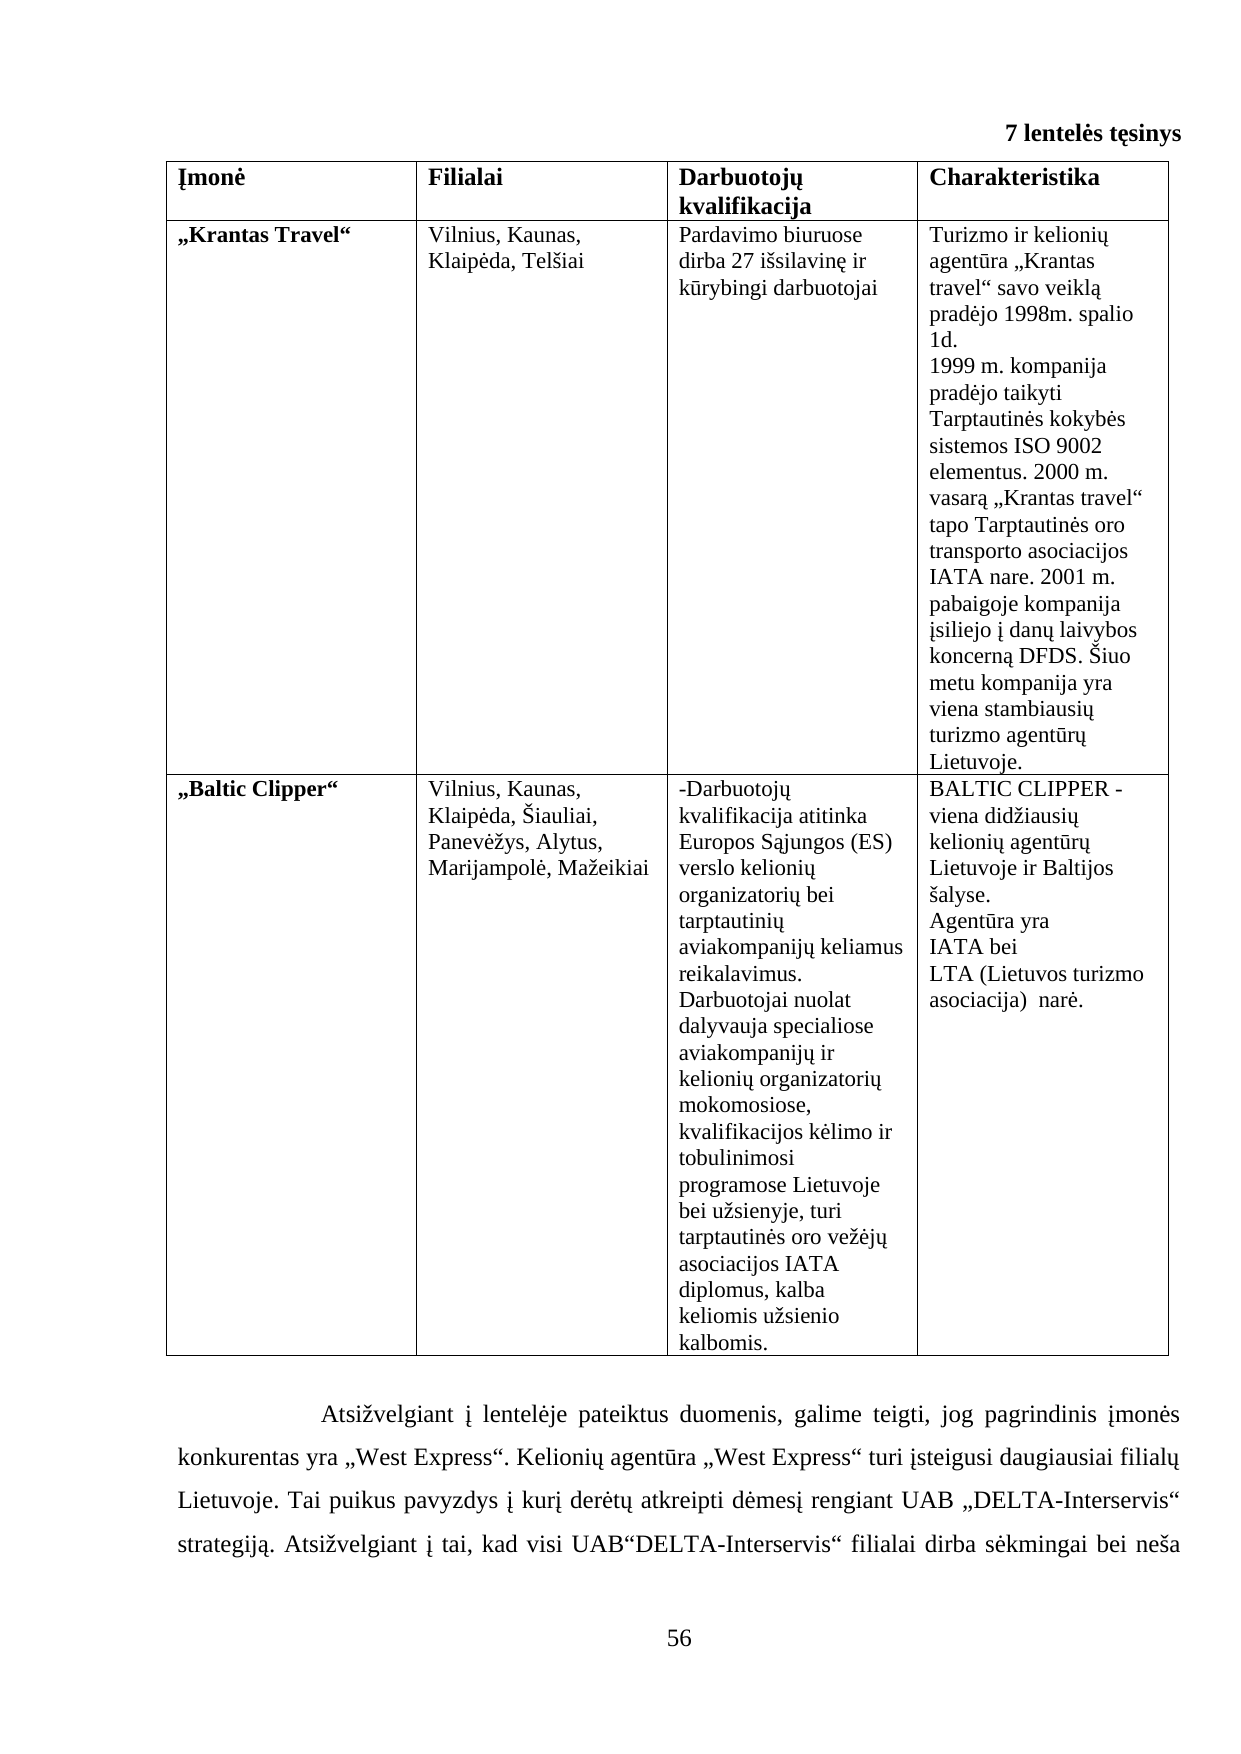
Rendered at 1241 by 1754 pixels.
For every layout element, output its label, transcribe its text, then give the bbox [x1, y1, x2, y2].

table_cell Pardavimo biuruose dirba 27 išsilavinę ir kūrybingi darbuotojai [668, 221, 917, 774]
table_cell „Baltic Clipper“ [167, 775, 416, 1355]
table_cell -Darbuotojų kvalifikacija atitinka Europos Sąjungos (ES) verslo kelionių organizatorių bei tarptautinių aviakompanijų keliamus reikalavimus. Darbuotojai nuolat dalyvauja specialiose aviakompanijų ir kelionių organizatorių mokomosiose, kvalifikacijos kėlimo ir tobulinimosi programose Lietuvoje bei užsienyje, turi tarptautinės oro vežėjų asociacijos IATA diplomus, kalba keliomis užsienio kalbomis. [668, 775, 917, 1355]
table_header Įmonė [167, 162, 416, 220]
table_cell BALTIC CLIPPER - viena didžiausių kelionių agentūrų Lietuvoje ir Baltijos šalyse. Agentūra yra IATA bei LTA (Lietuvos turizmo asociacija) narė. [918, 775, 1168, 1355]
text 7 lentelės tęsinys [177, 118, 1181, 147]
table_cell Turizmo ir kelionių agentūra „Krantas travel“ savo veiklą pradėjo 1998m. spalio 1d. 1999 m. kompanija pradėjo taikyti Tarptautinės kokybės sistemos ISO 9002 elementus. 2000 m. vasarą „Krantas travel“ tapo Tarptautinės oro transporto asociacijos IATA nare. 2001 m. pabaigoje kompanija įsiliejo į danų laivybos koncerną DFDS. Šiuo metu kompanija yra viena stambiausių turizmo agentūrų Lietuvoje. [918, 221, 1168, 774]
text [177, 1399, 1181, 1557]
table_cell „Krantas Travel“ [167, 221, 416, 774]
table_cell Vilnius, Kaunas, Klaipėda, Telšiai [417, 221, 667, 774]
table_header Filialai [417, 162, 667, 220]
table_header Charakteristika [918, 162, 1168, 220]
table_header Darbuotojų kvalifikacija [668, 162, 917, 220]
table_cell Vilnius, Kaunas, Klaipėda, Šiauliai, Panevėžys, Alytus, Marijampolė, Mažeikiai [417, 775, 667, 1355]
